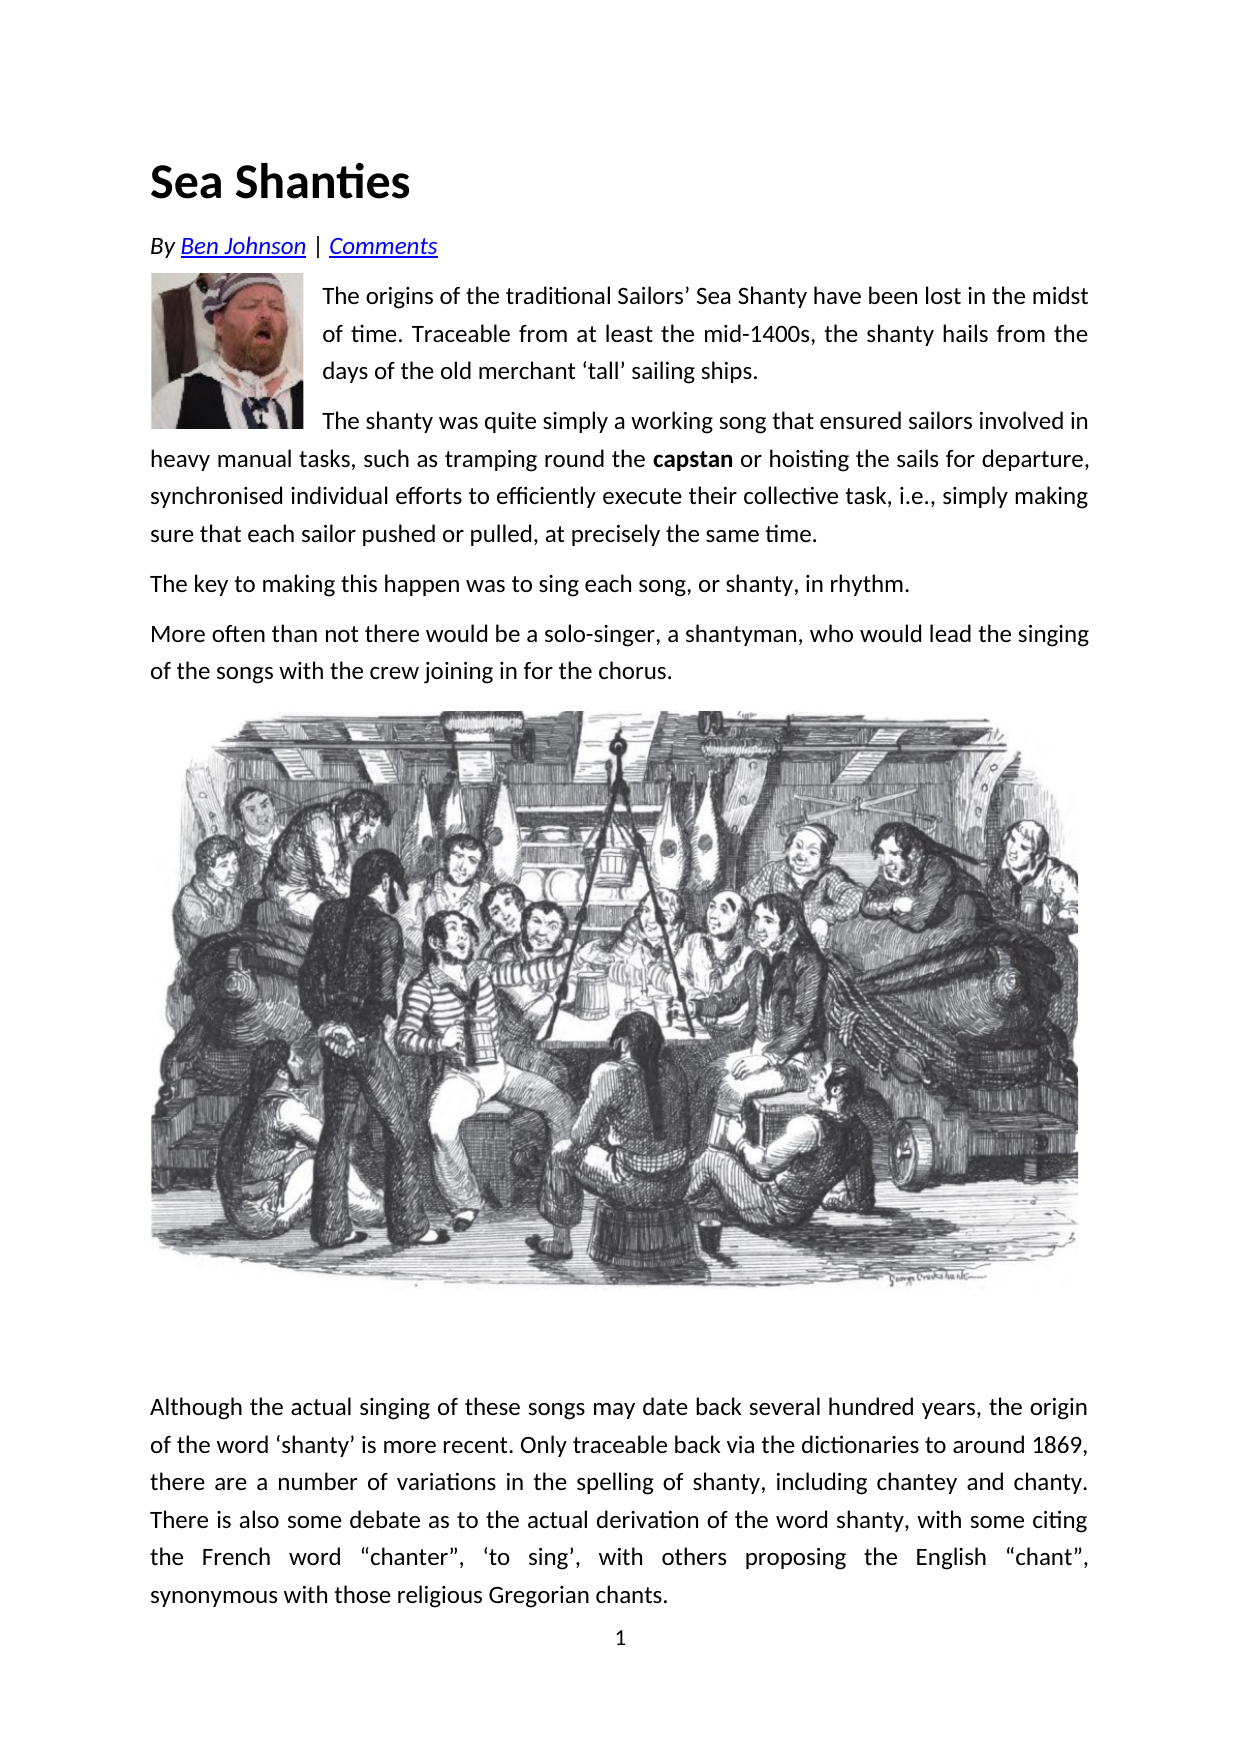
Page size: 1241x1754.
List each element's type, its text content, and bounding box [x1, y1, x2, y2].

text Sea Shanties [150, 150, 1090, 211]
text By Ben Johnson | Comments [150, 223, 1090, 261]
text The shanty was quite simply a working song that ensured sailors involved in heavy manual tasks, such as tramping round the capstan or hoisting the sails for departure, synchronised individual efforts to efficiently execute their collective task, i.e., simply making sure that each sailor pushed or pulled, at precisely the same time. [150, 398, 1090, 548]
text Although the actual singing of these songs may date back several hundred years, the origin of the word ‘shanty’ is more recent. Only traceable back via the dictionaries to around 1869, there are a number of variations in the spelling of shanty, including chantey and chanty. There is also some debate as to the actual derivation of the word shanty, with some citing the French word “chanter”, ‘to sing’, with others proposing the English “chant”, synonymous with those religious Gregorian chants. [150, 1384, 1090, 1609]
text The origins of the traditional Sailors’ Sea Shanty have been lost in the midst of time. Traceable from at least the mid-1400s, the shanty hails from the days of the old merchant ‘tall’ sailing ships. [304, 273, 1090, 386]
text The key to making this happen was to sing each song, or shanty, in rhythm. [150, 561, 1090, 598]
picture [150, 273, 304, 427]
picture [150, 711, 1078, 1289]
text More often than not there would be a solo-singer, a shantyman, who would lead the singing of the songs with the crew joining in for the chorus. [150, 611, 1090, 686]
